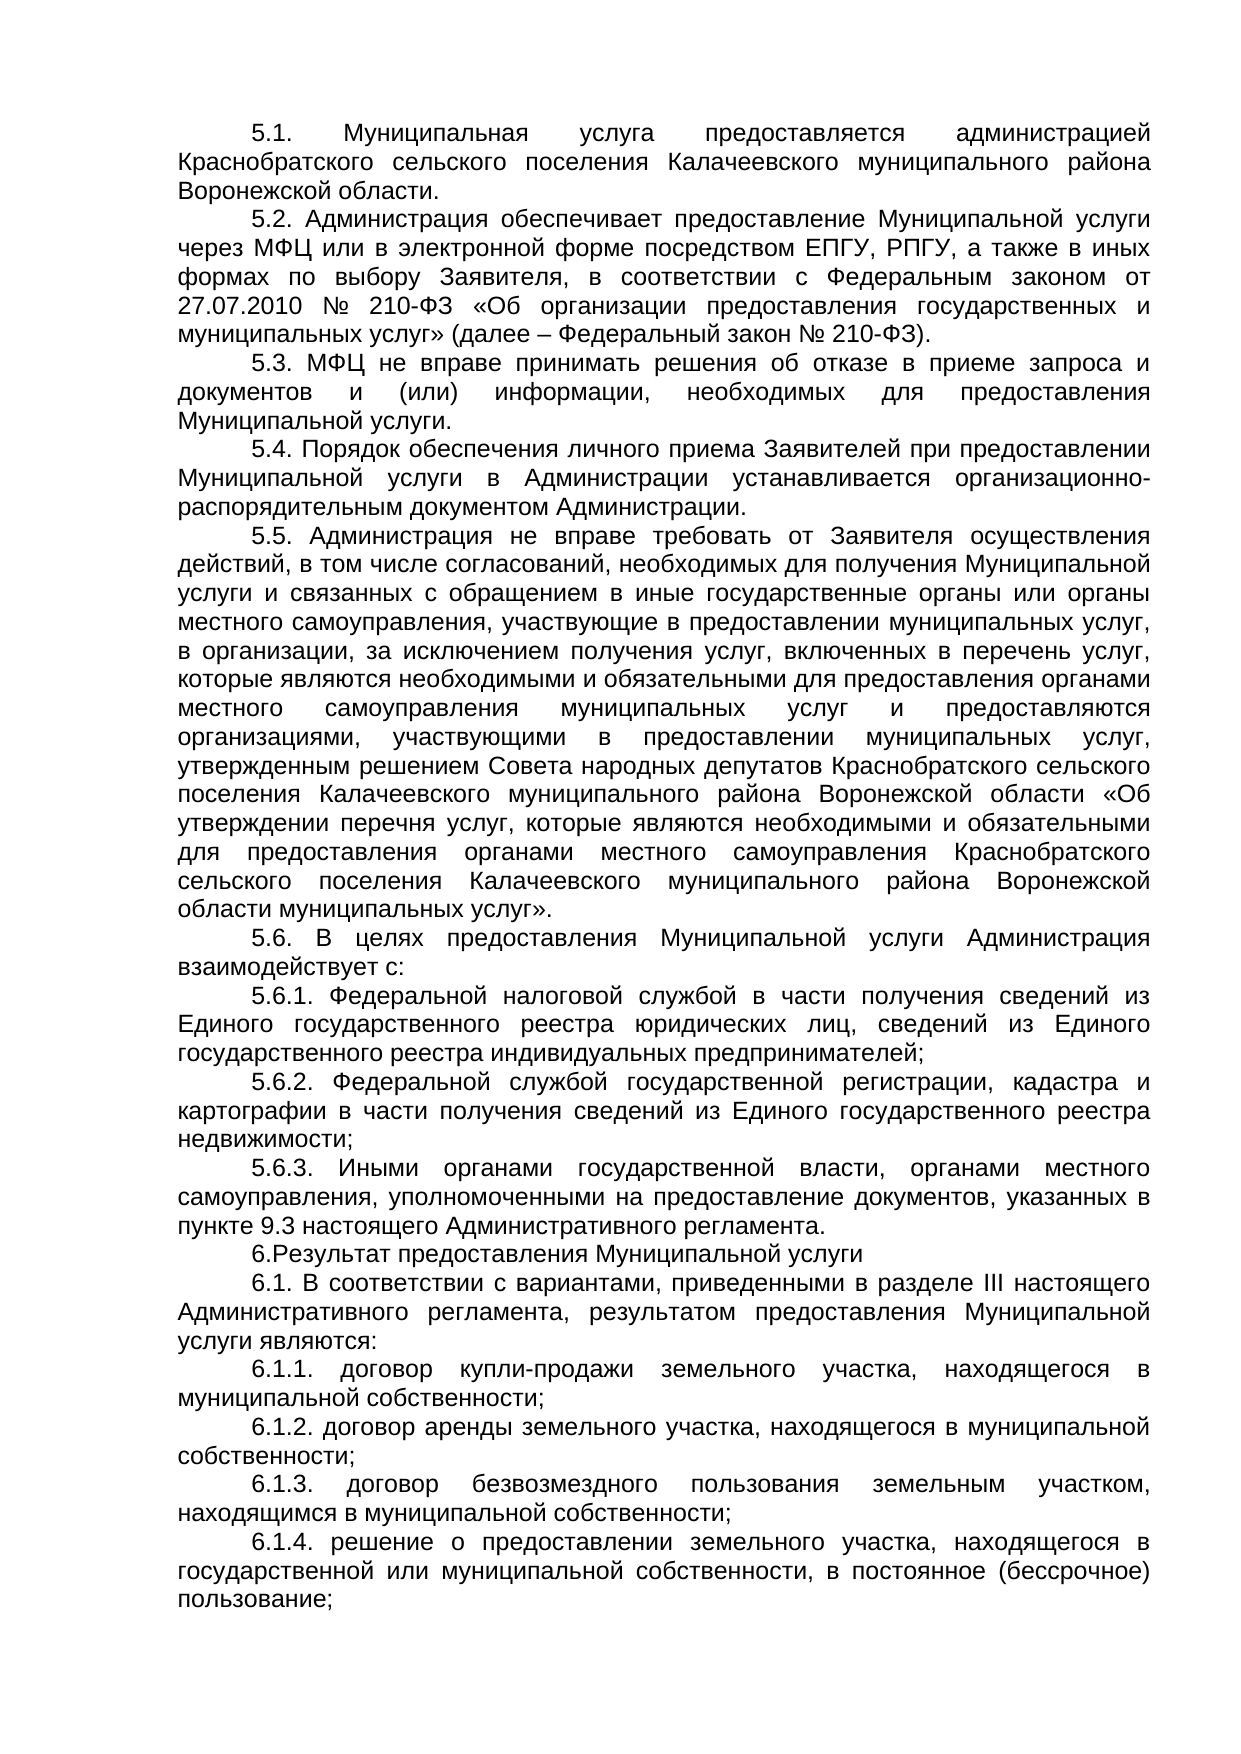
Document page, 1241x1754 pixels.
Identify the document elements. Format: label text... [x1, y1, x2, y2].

text 5.2. Администрация обеспечивает предоставление Муниципальной услуги через МФЦ или в электронной форме посредством ЕПГУ, РПГУ, а также в иных формах по выбору Заявителя, в соответствии с Федеральным законом от 27.07.2010 № 210-ФЗ «Об организации предоставления государственных и муниципальных услуг» (далее – Федеральный закон № 210-ФЗ). [177, 204, 1152, 348]
text 5.6.2. Федеральной службой государственной регистрации, кадастра и картографии в части получения сведений из Единого государственного реестра недвижимости; [177, 1067, 1152, 1153]
text 6.1.4. решение о предоставлении земельного участка, находящегося в государственной или муниципальной собственности, в постоянное (бессрочное) пользование; [177, 1527, 1152, 1613]
text 6.1.2. договор аренды земельного участка, находящегося в муниципальной собственности; [177, 1412, 1152, 1469]
text 5.6. В целях предоставления Муниципальной услуги Администрация взаимодействует с: [177, 923, 1152, 981]
text 5.5. Администрация не вправе требовать от Заявителя осуществления действий, в том числе согласований, необходимых для получения Муниципальной услуги и связанных с обращением в иные государственные органы или органы местного самоуправления, участвующие в предоставлении муниципальных услуг, в организации, за исключением получения услуг, включенных в перечень услуг, которые являются необходимыми и обязательными для предоставления органами местного самоуправления муниципальных услуг и предоставляются организациями, участвующими в предоставлении муниципальных услуг, утвержденным решением Совета народных депутатов Краснобратского сельского поселения Калачеевского муниципального района Воронежской области «Об утверждении перечня услуг, которые являются необходимыми и обязательными для предоставления органами местного самоуправления Краснобратского сельского поселения Калачеевского муниципального района Воронежской области муниципальных услуг». [177, 521, 1152, 923]
text 5.3. МФЦ не вправе принимать решения об отказе в приеме запроса и документов и (или) информации, необходимых для предоставления Муниципальной услуги. [177, 348, 1152, 434]
text 5.1. Муниципальная услуга предоставляется администрацией Краснобратского сельского поселения Калачеевского муниципального района Воронежской области. [177, 118, 1152, 204]
text 5.6.3. Иными органами государственной власти, органами местного самоуправления, уполномоченными на предоставление документов, указанных в пункте 9.3 настоящего Административного регламента. [177, 1153, 1152, 1239]
text 6.1. В соответствии с вариантами, приведенными в разделе III настоящего Административного регламента, результатом предоставления Муниципальной услуги являются: [177, 1268, 1152, 1354]
text 6.1.1. договор купли-продажи земельного участка, находящегося в муниципальной собственности; [177, 1354, 1152, 1412]
text 5.6.1. Федеральной налоговой службой в части получения сведений из Единого государственного реестра юридических лиц, сведений из Единого государственного реестра индивидуальных предпринимателей; [177, 981, 1152, 1067]
text 5.4. Порядок обеспечения личного приема Заявителей при предоставлении Муниципальной услуги в Администрации устанавливается организационно-распорядительным документом Администрации. [177, 434, 1152, 521]
text 6.Результат предоставления Муниципальной услуги [177, 1239, 1152, 1268]
text 6.1.3. договор безвозмездного пользования земельным участком, находящимся в муниципальной собственности; [177, 1469, 1152, 1527]
